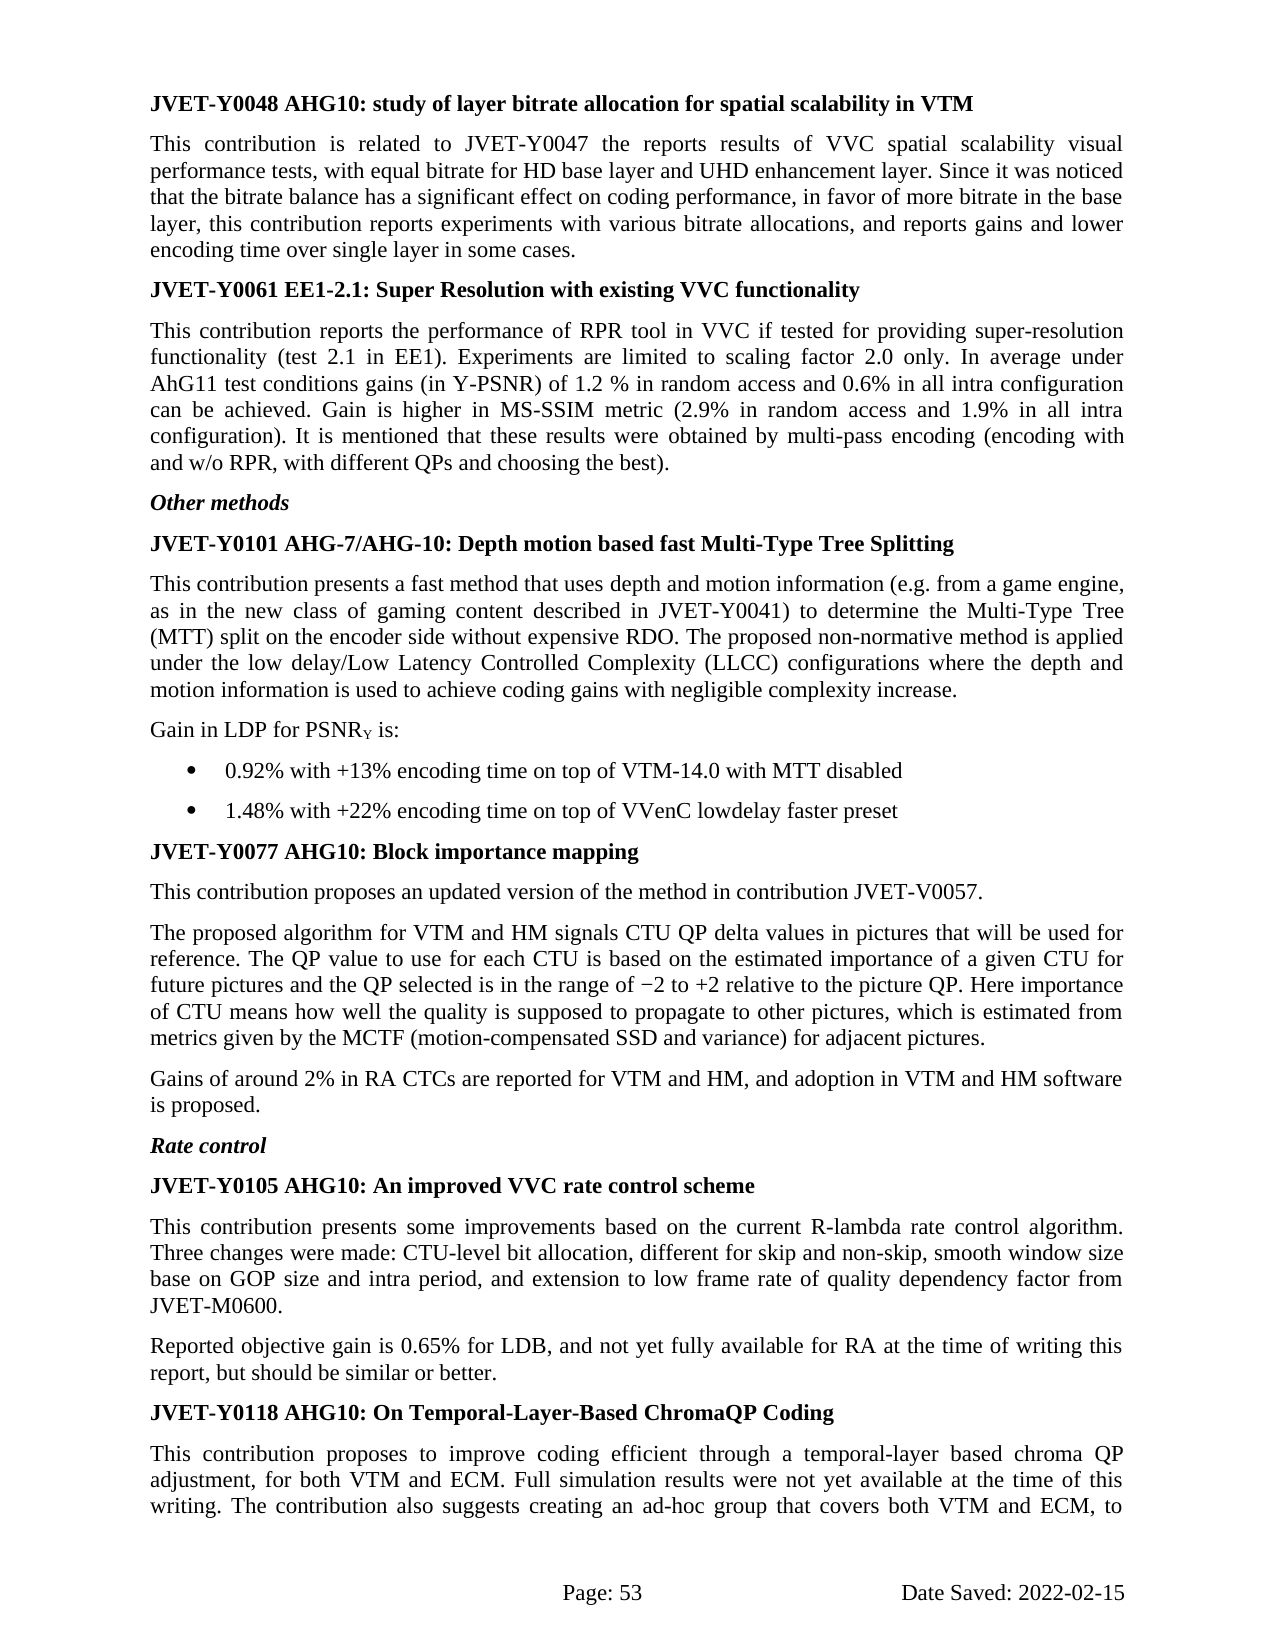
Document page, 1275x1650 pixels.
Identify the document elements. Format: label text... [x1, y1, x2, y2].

text This contribution is related to JVET-Y0047 the reports results of VVC spatial scalability visual performance tests, with equal bitrate for HD base layer and UHD enhancement layer. Since it was noticed that the bitrate balance has a significant effect on coding performance, in favor of more bitrate in the base layer, this contribution reports experiments with various bitrate allocations, and reports gains and lower encoding time over single layer in some cases. [150, 131, 1125, 262]
list 1.48% with +22% encoding time on top of VVenC lowdelay faster preset [187, 797, 1125, 824]
text This contribution reports the performance of RPR tool in VVC if tested for providing super-resolution functionality (test 2.1 in EE1). Experiments are limited to scaling factor 2.0 only. In average under AhG11 test conditions gains (in Y-PSNR) of 1.2 % in random access and 0.6% in all intra configuration can be achieved. Gain is higher in MS-SSIM metric (2.9% in random access and 1.9% in all intra configuration). It is mentioned that these results were obtained by multi-pass encoding (encoding with and w/o RPR, with different QPs and choosing the best). [150, 317, 1125, 475]
text Gain in LDP for PSNRY is: [150, 716, 1125, 743]
text Gains of around 2% in RA CTCs are reported for VTM and HM, and adoption in VTM and HM software is proposed. [150, 1065, 1125, 1117]
text JVET-Y0101 AHG-7/AHG-10: Depth motion based fast Multi-Type Tree Splitting [150, 530, 1125, 556]
text Rate control [150, 1132, 1125, 1158]
list 0.92% with +13% encoding time on top of VTM-14.0 with MTT disabled [187, 757, 1125, 783]
text This contribution presents some improvements based on the current R-lambda rate control algorithm. Three changes were made: CTU-level bit allocation, different for skip and non-skip, smooth window size base on GOP size and intra period, and extension to low frame rate of quality dependency factor from JVET-M0600. [150, 1213, 1125, 1318]
text JVET-Y0061 EE1-2.1: Super Resolution with existing VVC functionality [150, 276, 1125, 303]
text JVET-Y0105 AHG10: An improved VVC rate control scheme [150, 1172, 1125, 1198]
text Other methods [150, 489, 1125, 516]
text The proposed algorithm for VTM and HM signals CTU QP delta values in pictures that will be used for reference. The QP value to use for each CTU is based on the estimated importance of a given CTU for future pictures and the QP selected is in the range of −2 to +2 relative to the picture QP. Here importance of CTU means how well the quality is supposed to propagate to other pictures, which is estimated from metrics given by the MCTF (motion-compensated SSD and variance) for adjacent pictures. [150, 919, 1125, 1051]
text This contribution proposes an updated version of the method in contribution JVET-V0057. [150, 878, 1125, 905]
text JVET-Y0118 AHG10: On Temporal-Layer-Based ChromaQP Coding [150, 1399, 1125, 1426]
text JVET-Y0077 AHG10: Block importance mapping [150, 838, 1125, 864]
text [150, 1440, 1125, 1519]
text This contribution presents a fast method that uses depth and motion information (e.g. from a game engine, as in the new class of gaming content described in JVET-Y0041) to determine the Multi-Type Tree (MTT) split on the encoder side without expensive RDO. The proposed non-normative method is applied under the low delay/Low Latency Controlled Complexity (LLCC) configurations where the depth and motion information is used to achieve coding gains with negligible complexity increase. [150, 570, 1125, 702]
text Reported objective gain is 0.65% for LDB, and not yet fully available for RA at the time of writing this report, but should be similar or better. [150, 1332, 1125, 1385]
text JVET-Y0048 AHG10: study of layer bitrate allocation for spatial scalability in VTM [150, 90, 1125, 116]
